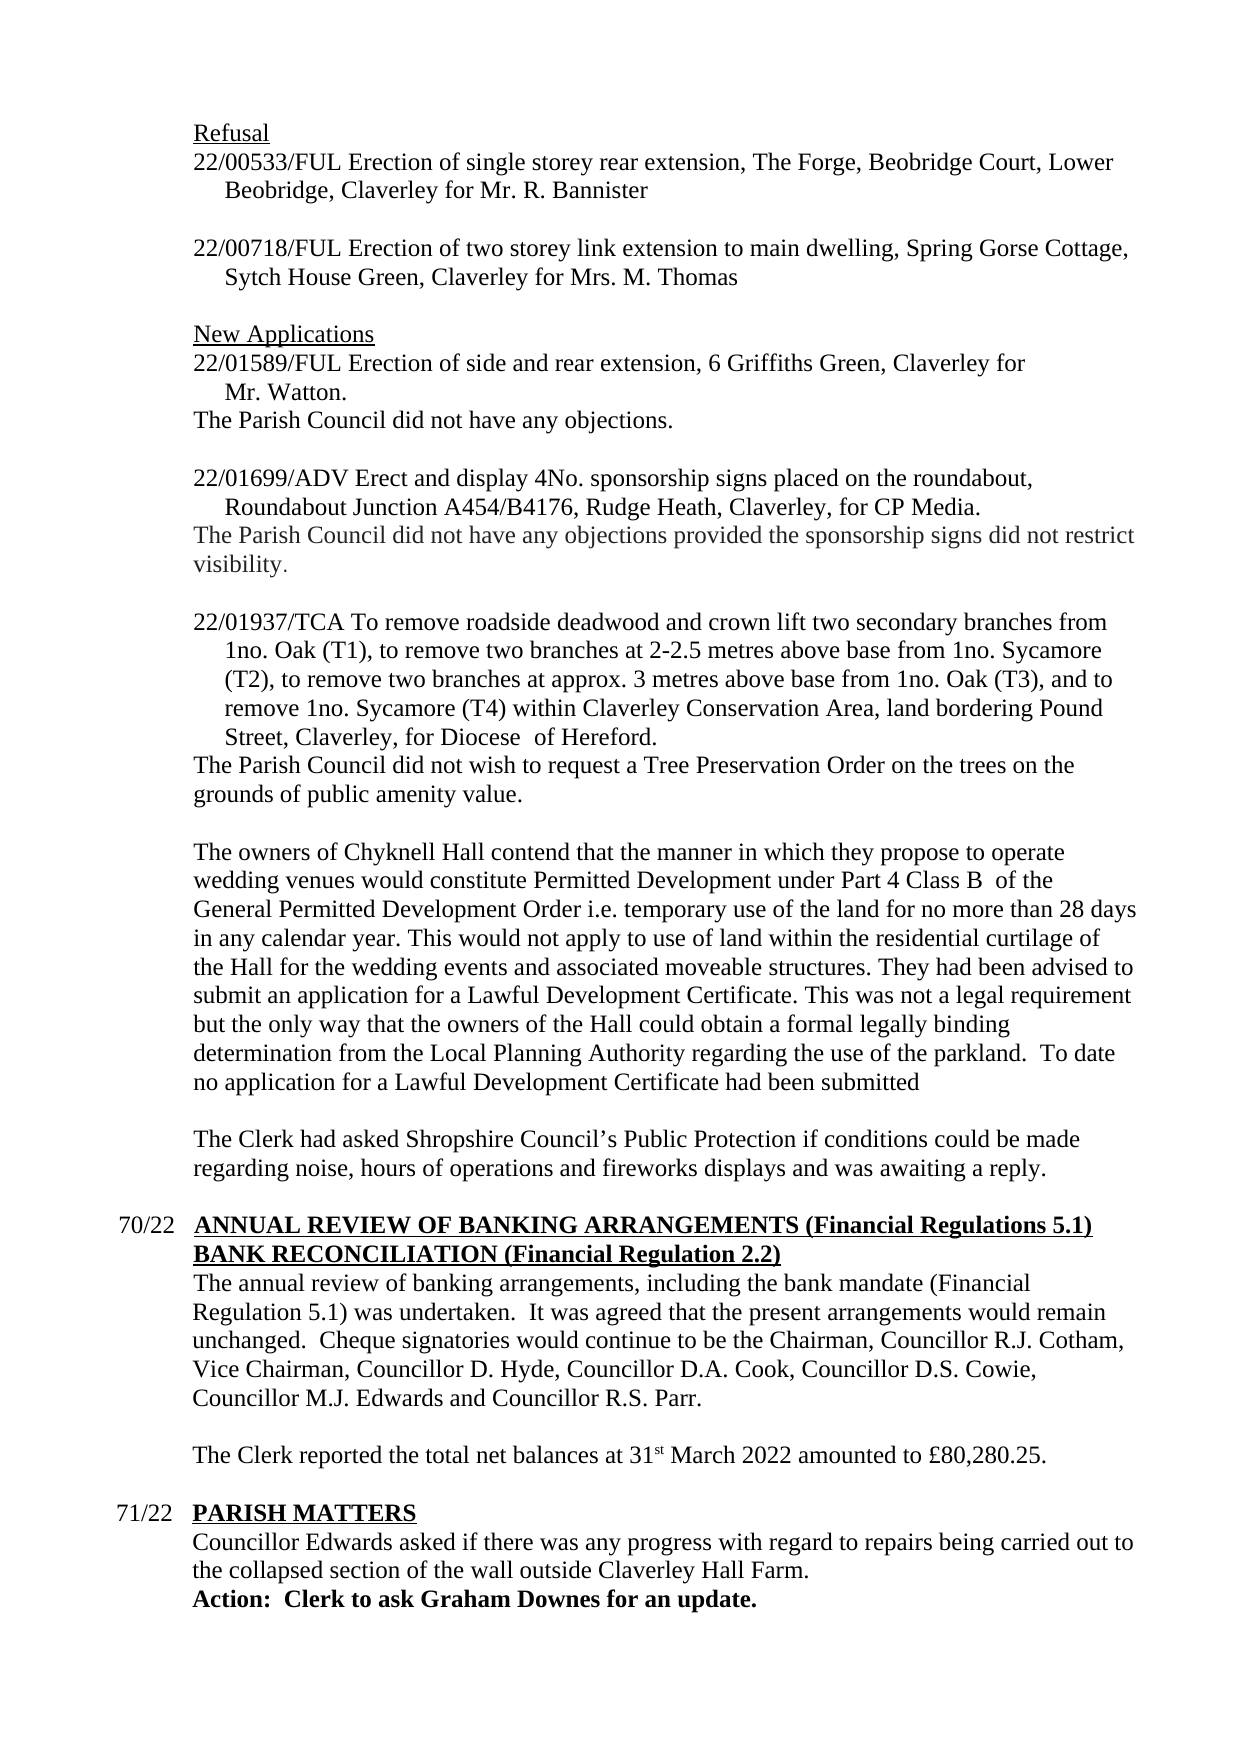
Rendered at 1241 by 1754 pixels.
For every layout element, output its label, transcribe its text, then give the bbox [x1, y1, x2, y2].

text Street, Claverley, for Diocese of Hereford. [193, 722, 1137, 751]
text 22/00533/FUL Erection of single storey rear extension, The Forge, Beobridge Court, Lower [193, 147, 1137, 176]
text The Parish Council did not wish to request a Tree Preservation Order on the trees on the grounds of public amenity value. [523, 751, 1137, 808]
text Refusal [193, 118, 1137, 147]
text New Applications [193, 319, 1137, 348]
text 1no. Oak (T1), to remove two branches at 2-2.5 metres above base from 1no. Sycamore [193, 636, 1137, 664]
text 71/22 PARISH MATTERS [103, 1498, 1137, 1527]
text Councillor Edwards asked if there was any progress with regard to repairs being carried out to the collapsed section of the wall outside Claverley Hall Farm. [192, 1527, 1137, 1584]
text Regulation 5.1) was undertaken. It was agreed that the present arrangements would remain unchanged. Cheque signatories would continue to be the Chairman, Councillor R.J. Cotham, Vice Chairman, Councillor D. Hyde, Councillor D.A. Cook, Councillor D.S. Cowie, Councillor M.J. Edwards and Councillor R.S. Parr. [192, 1297, 1137, 1412]
text The Parish Council did not have any objections. [193, 406, 1137, 434]
text BANK RECONCILIATION (Financial Regulation 2.2) [193, 1239, 1137, 1268]
text Roundabout Junction A454/B4176, Rudge Heath, Claverley, for CP Media. [193, 492, 1137, 521]
text remove 1no. Sycamore (T4) within Claverley Conservation Area, land bordering Pound [193, 693, 1137, 722]
text The Clerk had asked Shropshire Council’s Public Protection if conditions could be made regarding noise, hours of operations and fireworks displays and was awaiting a reply. [193, 1124, 1137, 1182]
text Beobridge, Claverley for Mr. R. Bannister [193, 176, 1137, 204]
text 22/00718/FUL Erection of two storey link extension to main dwelling, Spring Gorse Cottage, [193, 233, 1137, 262]
text The Parish Council did not have any objections provided the sponsorship signs did not restrict visibility. [193, 521, 1137, 578]
text The Clerk reported the total net balances at 31st March 2022 amounted to £80,280.25. [192, 1441, 1137, 1469]
text 22/01589/FUL Erection of side and rear extension, 6 Griffiths Green, Claverley for [193, 348, 1137, 377]
text Action: Clerk to ask Graham Downes for an update. [192, 1584, 1137, 1613]
text 22/01937/TCA To remove roadside deadwood and crown lift two secondary branches from [193, 607, 1137, 636]
text Sytch House Green, Claverley for Mrs. M. Thomas [193, 262, 1137, 291]
text Mr. Watton. [193, 377, 1137, 406]
text The owners of Chyknell Hall contend that the manner in which they propose to operate wedding venues would constitute Permitted Development under Part 4 Class B of the General Permitted Development Order i.e. temporary use of the land for no more than 28 days in any calendar year. This would not apply to use of land within the residential curtilage of the Hall for the wedding events and associated moveable structures. They had been advised to submit an application for a Lawful Development Certificate. This was not a legal requirement but the only way that the owners of the Hall could obtain a formal legally binding determination from the Local Planning Authority regarding the use of the parkland. To date no application for a Lawful Development Certificate had been submitted [193, 837, 1137, 1096]
text The annual review of banking arrangements, including the bank mandate (Financial [193, 1268, 1137, 1297]
text 22/01699/ADV Erect and display 4No. sponsorship signs placed on the roundabout, [193, 463, 1137, 492]
text (T2), to remove two branches at approx. 3 metres above base from 1no. Oak (T3), and to [193, 664, 1137, 693]
text 70/22 ANNUAL REVIEW OF BANKING ARRANGEMENTS (Financial Regulations 5.1) [194, 1211, 1137, 1239]
